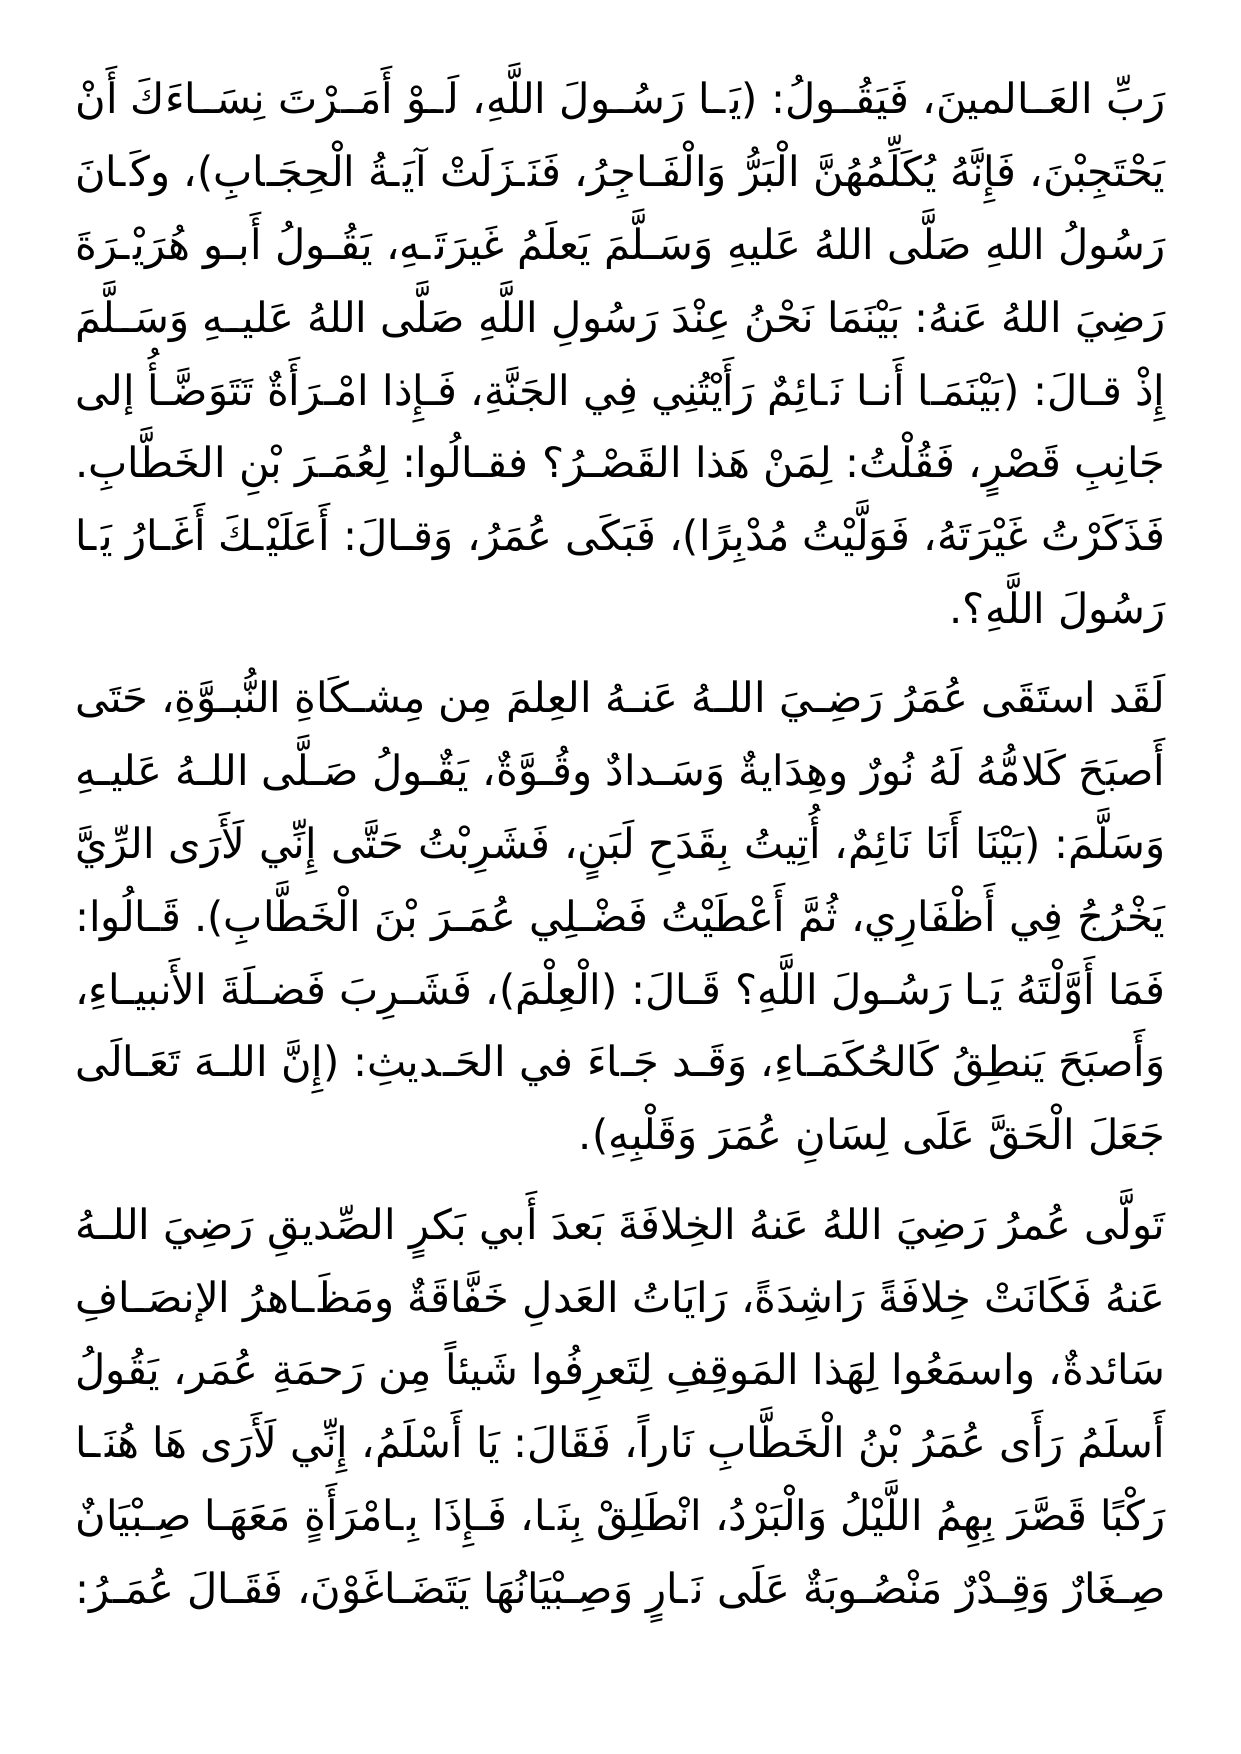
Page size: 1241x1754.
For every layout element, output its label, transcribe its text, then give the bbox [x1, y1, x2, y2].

text لَقَد استَقَى عُمَرُ رَضِيَ اللهُ عَنهُ العِلمَ مِن مِشكَاةِ النُّبوَّةِ، حَتَى أَصبَحَ كَلامُّهُ لَهُ نُورٌ وهِدَايةٌ وَسَدادٌ وقُوَّةٌ، يَقٌولُ صَلَّى اللهُ عَليهِ وَسَلَّمَ: (بَيْنَا أَنَا نَائِمٌ، أُتِيتُ بِقَدَحِ لَبَنٍ، فَشَرِبْتُ حَتَّى إِنِّي لَأَرَى ‌الرِّيَّ ‌يَخْرُجُ فِي أَظْفَارِي، ثُمَّ أَعْطَيْتُ فَضْلِي عُمَرَ بْنَ الْخَطَّابِ). قَالُوا: فَمَا أَوَّلْتَهُ يَا رَسُولَ اللَّهِ؟ قَالَ: (الْعِلْمَ)، فَشَرِبَ فَضلَةَ الأَنبياءِ، وَأَصبَحَ يَنطِقُ كَالحُكَمَاءِ، وَقَد جَاءَ في الحَديثِ: (إِنَّ اللهَ تَعَالَى ‌جَعَلَ ‌الْحَقَّ ‌عَلَى لِسَانِ عُمَرَ وَقَلْبِهِ). [75, 674, 1165, 1159]
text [75, 1201, 1165, 1613]
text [75, 75, 1165, 633]
